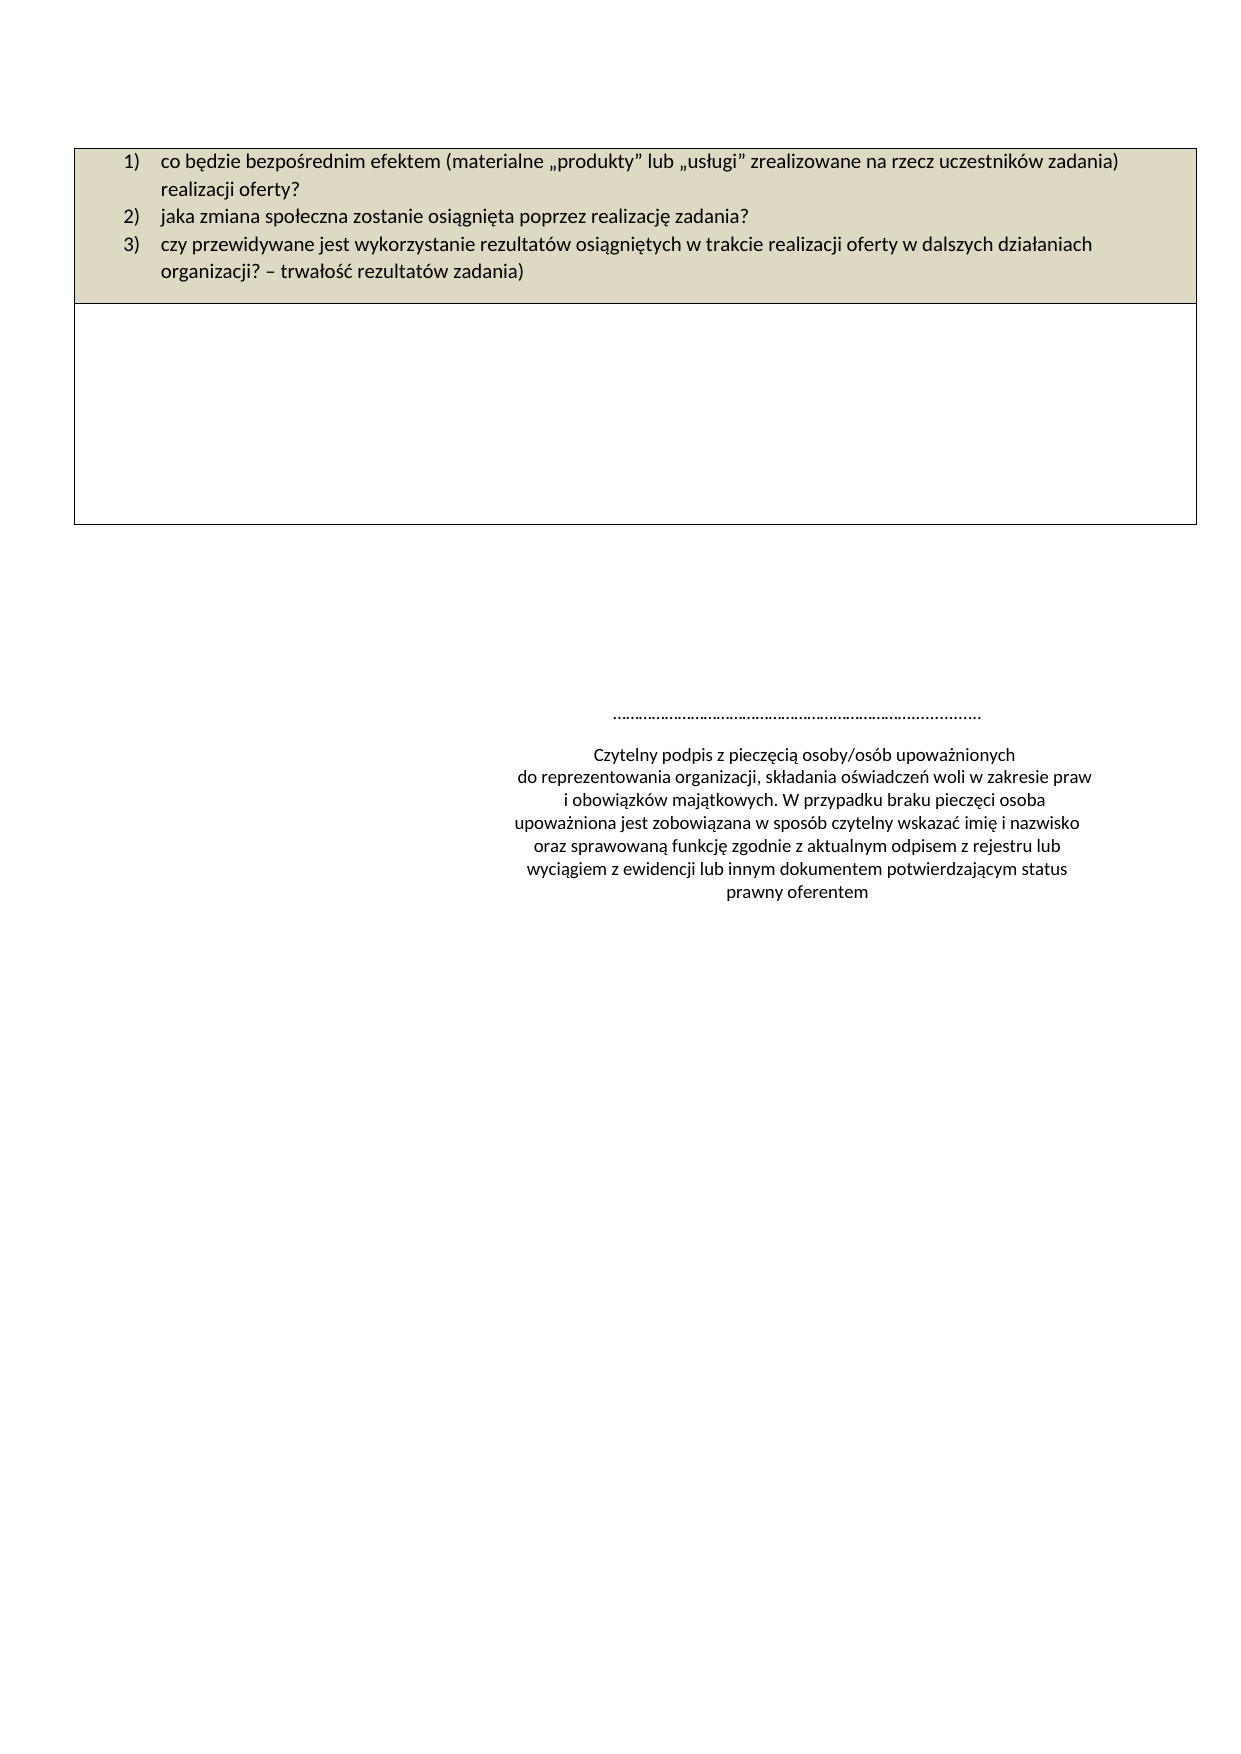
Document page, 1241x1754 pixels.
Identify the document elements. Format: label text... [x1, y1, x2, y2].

text do reprezentowania organizacji, składania oświadczeń woli w zakresie praw [502, 766, 1093, 788]
text ……………………………………………………………............... [148, 701, 1093, 724]
text i obowiązków majątkowych. W przypadku braku pieczęci osoba upoważniona jest zobowiązana w sposób czytelny wskazać imię i nazwisko oraz sprawowaną funkcję zgodnie z aktualnym odpisem z rejestru lub wyciągiem z ewidencji lub innym dokumentem potwierdzającym status prawny oferentem [502, 788, 1093, 903]
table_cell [75, 149, 1196, 303]
text Czytelny podpis z pieczęcią osoby/osób upoważnionych [502, 743, 1093, 766]
table_cell [75, 304, 1196, 524]
